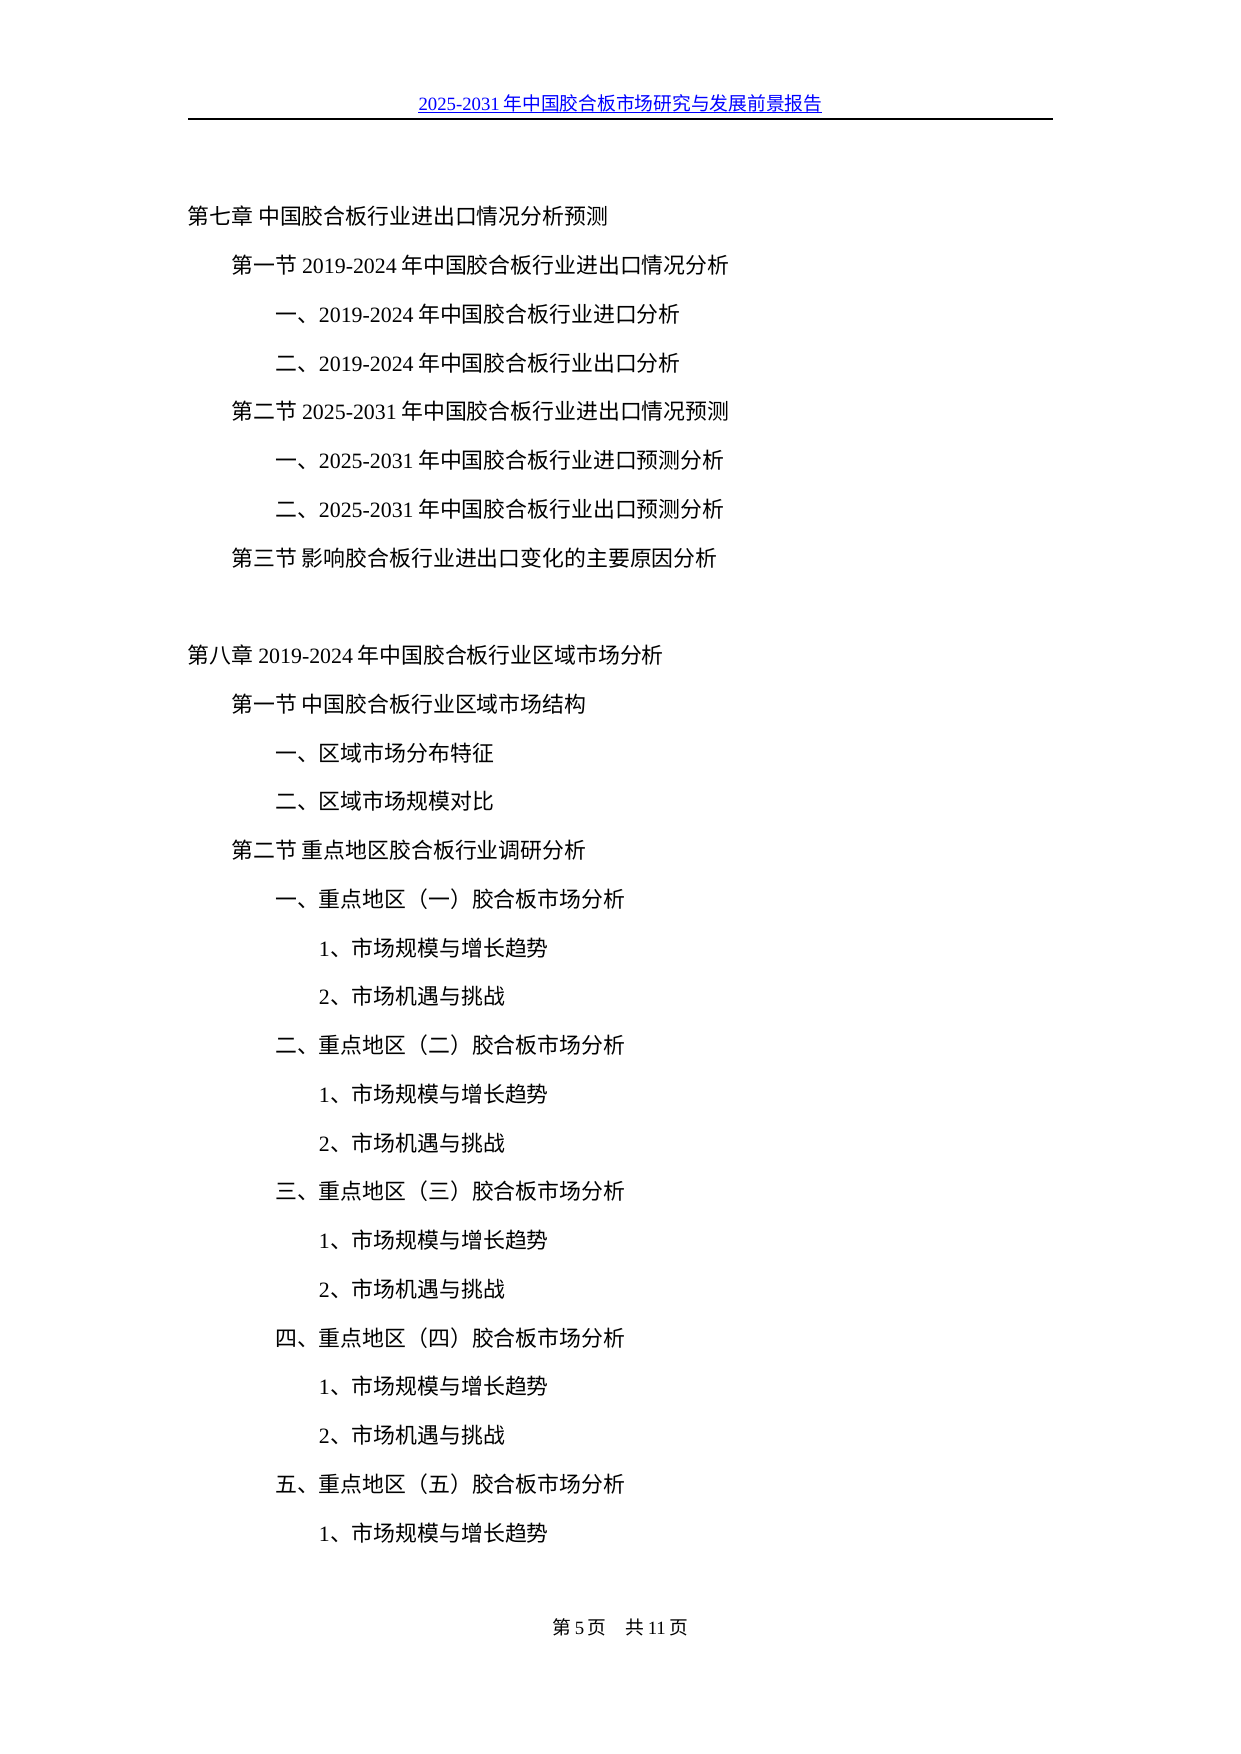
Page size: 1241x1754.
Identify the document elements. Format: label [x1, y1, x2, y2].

text [187, 150, 1053, 1548]
